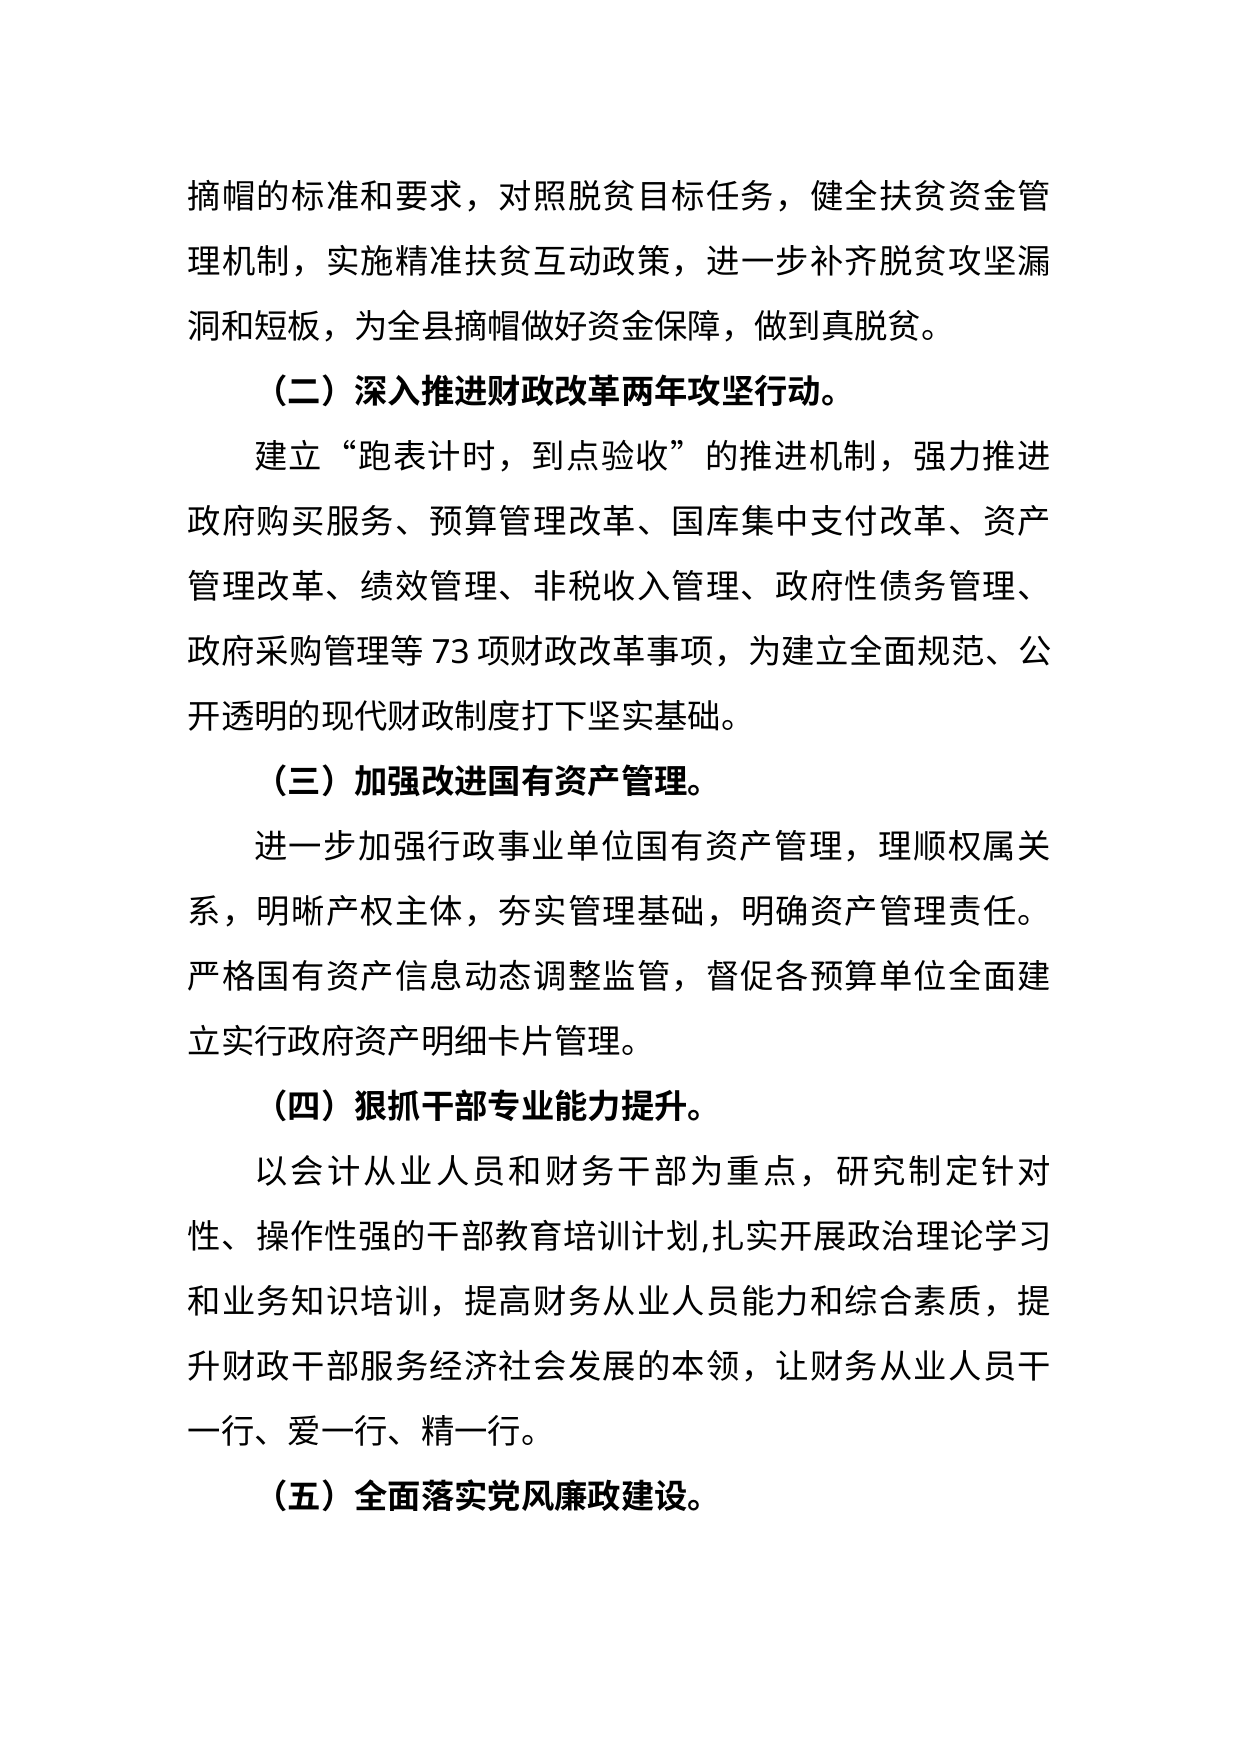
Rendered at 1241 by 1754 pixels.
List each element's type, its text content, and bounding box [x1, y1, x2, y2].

text 进一步加强行政事业单位国有资产管理，理顺权属关系，明晰产权主体，夯实管理基础，明确资产管理责任。严格国有资产信息动态调整监管，督促各预算单位全面建立实行政府资产明细卡片管理。 [187, 812, 1053, 1072]
list 全面落实党风廉政建设。 [187, 1462, 1053, 1555]
list 深入推进财政改革两年攻坚行动。 [187, 357, 1053, 422]
text 以会计从业人员和财务干部为重点，研究制定针对性、操作性强的干部教育培训计划,扎实开展政治理论学习和业务知识培训，提高财务从业人员能力和综合素质，提升财政干部服务经济社会发展的本领，让财务从业人员干一行、爱一行、精一行。 [187, 1137, 1053, 1462]
list 狠抓干部专业能力提升。 [187, 1072, 1053, 1137]
list 加强改进国有资产管理。 [187, 747, 1053, 812]
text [187, 162, 1053, 357]
text 建立“跑表计时，到点验收”的推进机制，强力推进政府购买服务、预算管理改革、国库集中支付改革、资产管理改革、绩效管理、非税收入管理、政府性债务管理、政府采购管理等73项财政改革事项，为建立全面规范、公开透明的现代财政制度打下坚实基础。 [187, 422, 1053, 747]
